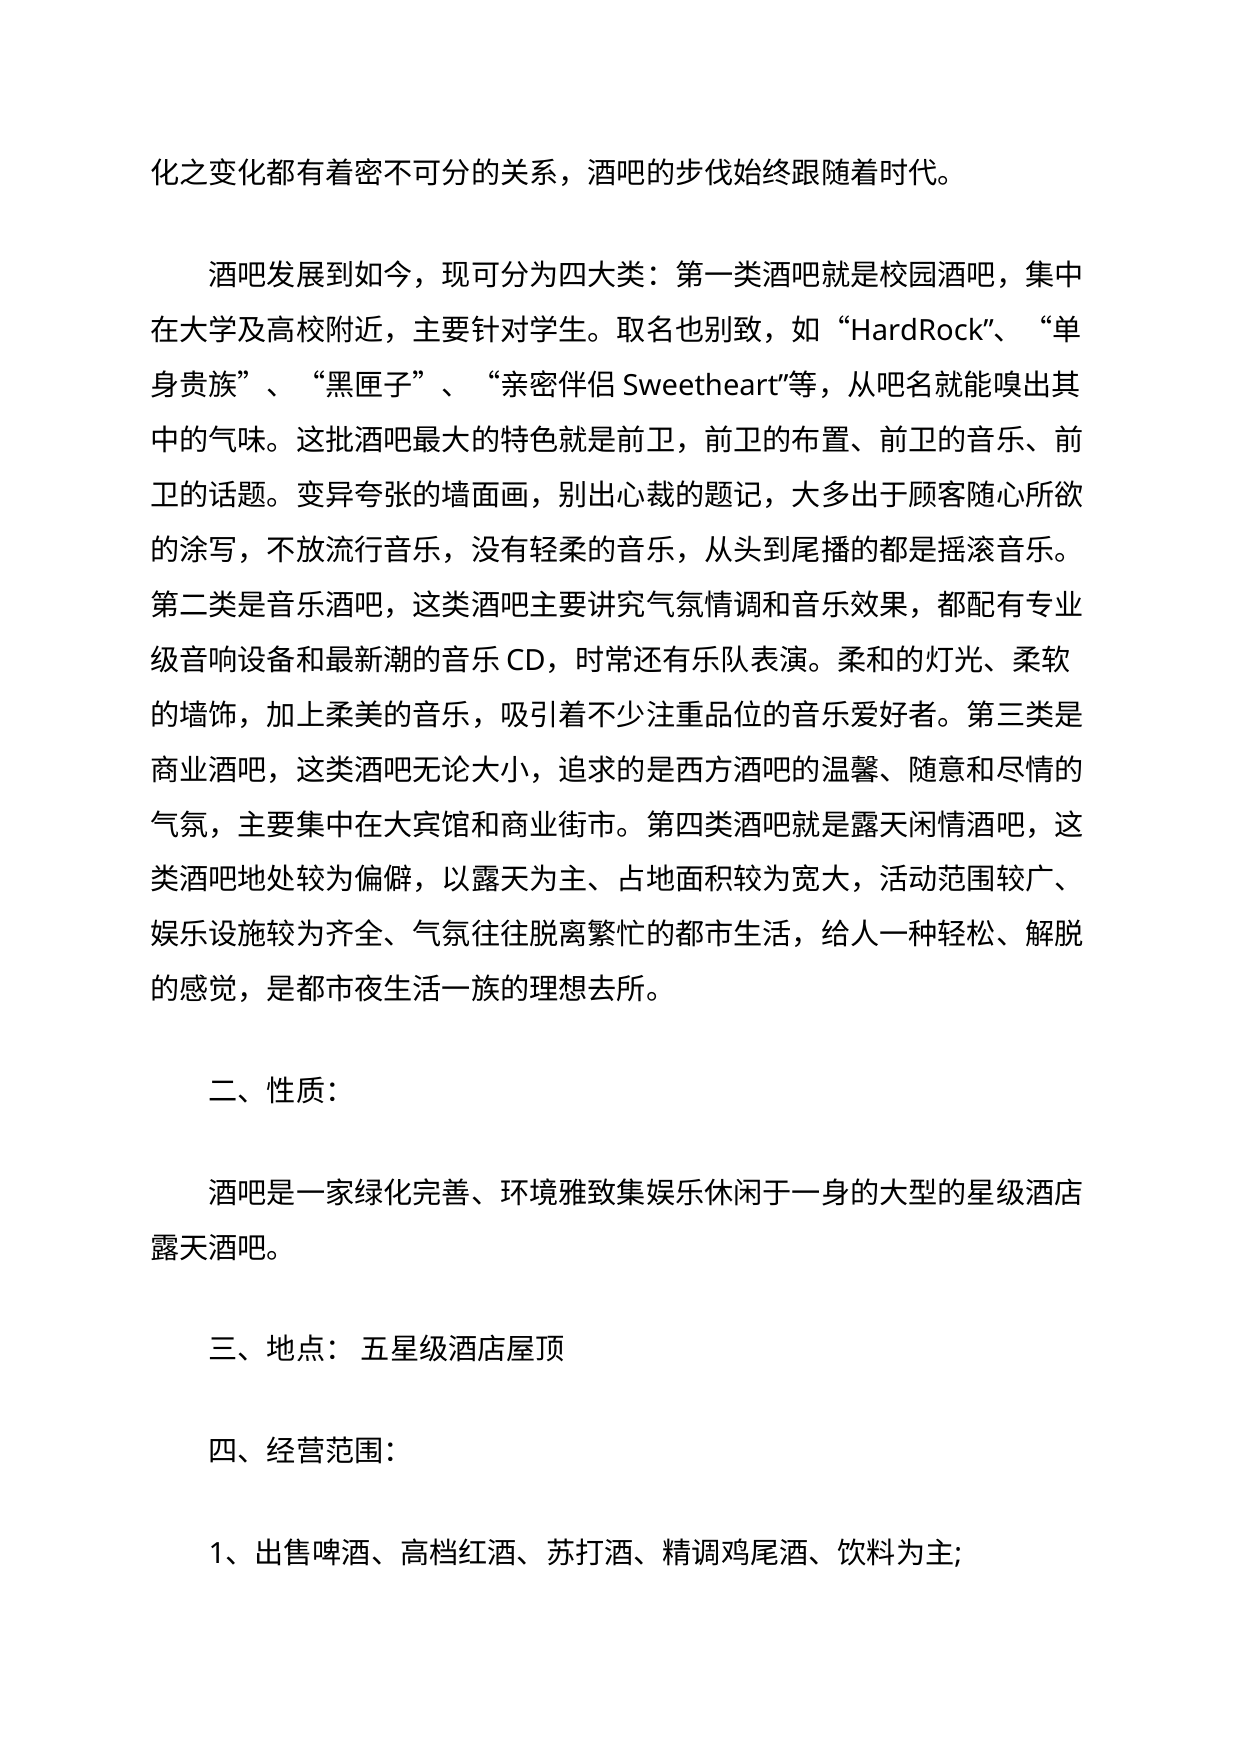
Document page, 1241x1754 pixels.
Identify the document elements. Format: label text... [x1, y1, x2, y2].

text 酒吧是一家绿化完善、环境雅致集娱乐休闲于一身的大型的星级酒店露天酒吧。 [150, 1169, 1090, 1266]
text 三、地点： 五星级酒店屋顶 [150, 1326, 1090, 1368]
text 1、出售啤酒、高档红酒、苏打酒、精调鸡尾酒、饮料为主; [150, 1529, 1090, 1572]
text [150, 150, 1090, 192]
text 四、经营范围： [150, 1428, 1090, 1470]
text 二、性质： [150, 1067, 1090, 1110]
text 酒吧发展到如今，现可分为四大类：第一类酒吧就是校园酒吧，集中在大学及高校附近，主要针对学生。取名也别致，如“HardRock”、“单身贵族”、“黑匣子”、“亲密伴侣Sweetheart”等，从吧名就能嗅出其中的气味。这批酒吧最大的特色就是前卫，前卫的布置、前卫的音乐、前卫的话题。变异夸张的墙面画，别出心裁的题记，大多出于顾客随心所欲的涂写，不放流行音乐，没有轻柔的音乐，从头到尾播的都是摇滚音乐。第二类是音乐酒吧，这类酒吧主要讲究气氛情调和音乐效果，都配有专业级音响设备和最新潮的音乐CD，时常还有乐队表演。柔和的灯光、柔软的墙饰，加上柔美的音乐，吸引着不少注重品位的音乐爱好者。第三类是商业酒吧，这类酒吧无论大小，追求的是西方酒吧的温馨、随意和尽情的气氛，主要集中在大宾馆和商业街市。第四类酒吧就是露天闲情酒吧，这类酒吧地处较为偏僻，以露天为主、占地面积较为宽大，活动范围较广、娱乐设施较为齐全、气氛往往脱离繁忙的都市生活，给人一种轻松、解脱的感觉，是都市夜生活一族的理想去所。 [150, 252, 1090, 1008]
